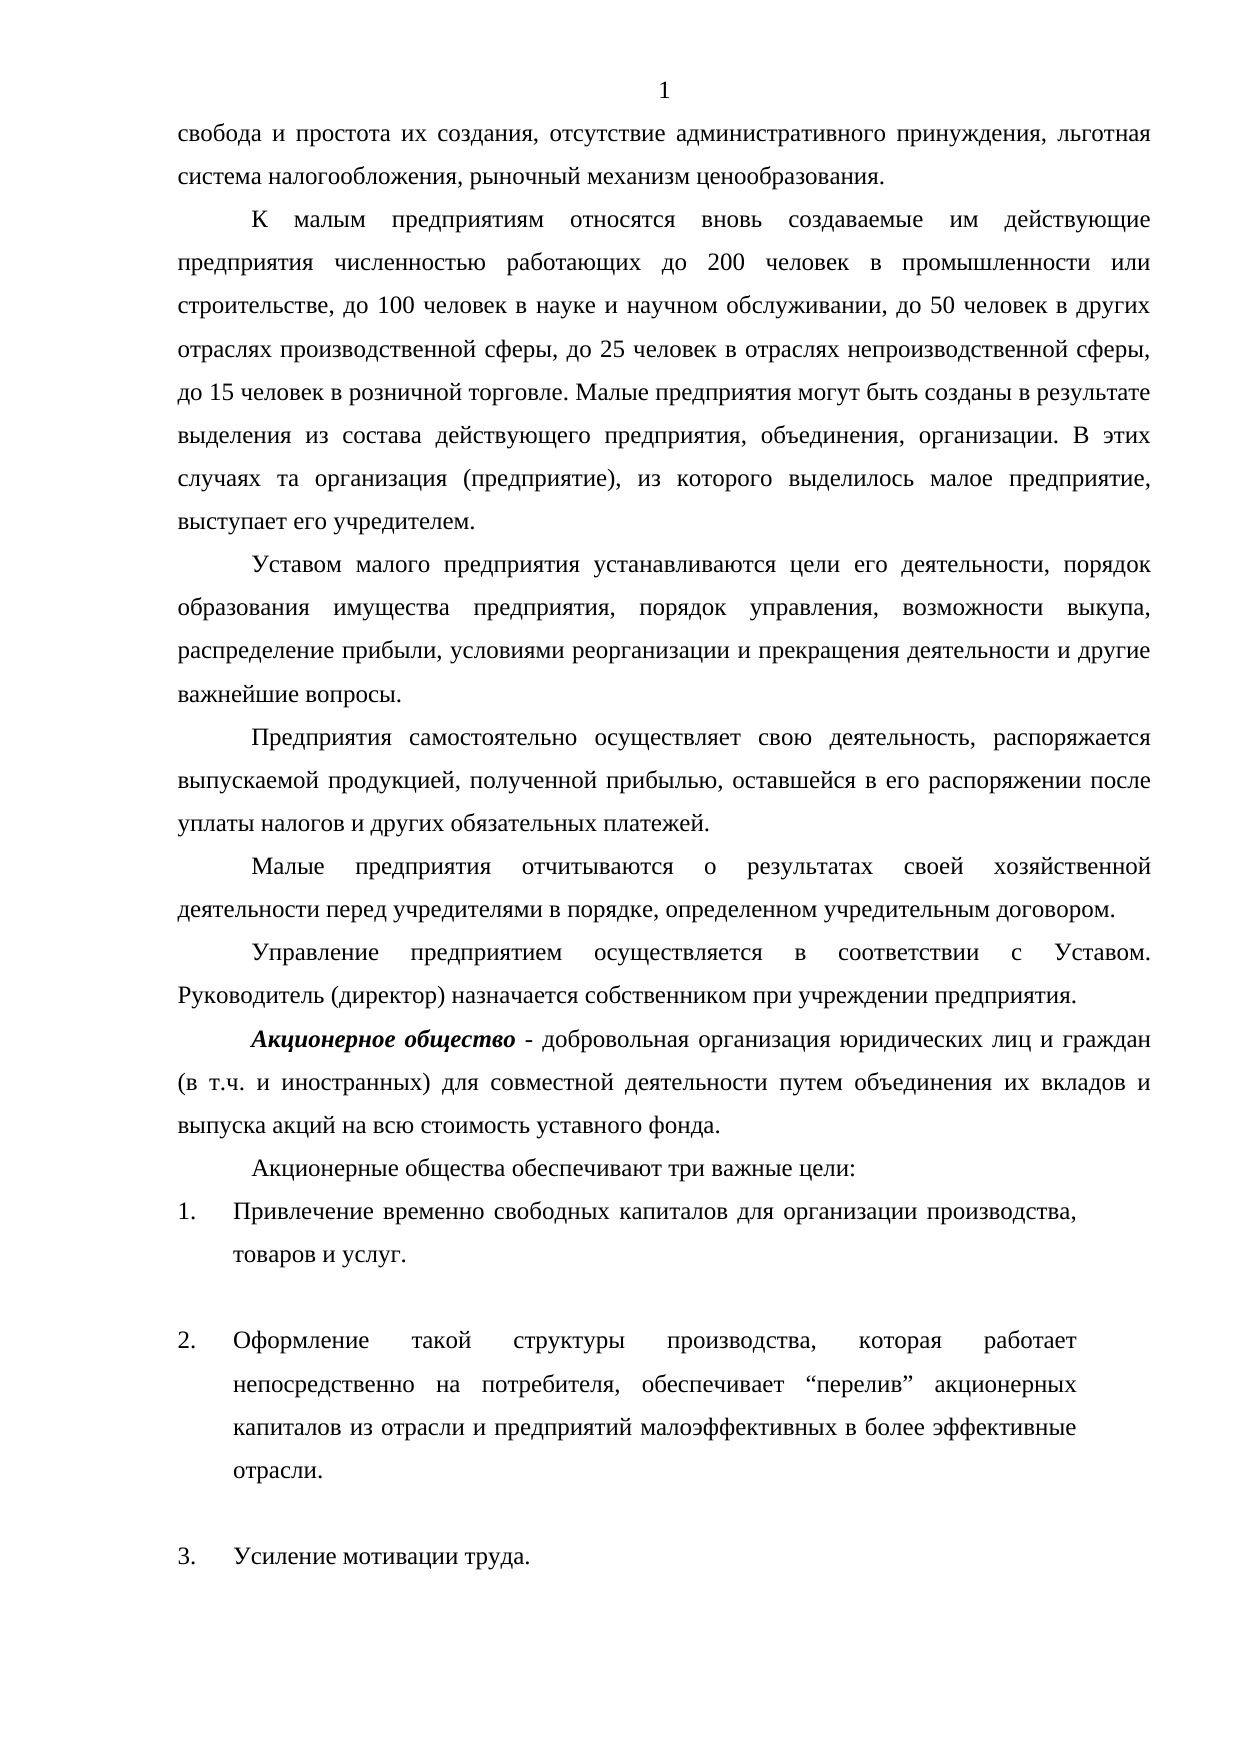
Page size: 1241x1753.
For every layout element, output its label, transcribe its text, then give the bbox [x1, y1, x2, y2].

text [177, 118, 1152, 190]
table_header Привлечение временно свободных капиталов для организации производства, товаров и услуг. [222, 1196, 1088, 1282]
table_cell Усиление мотивации труда. [222, 1498, 1088, 1584]
text Акционерное общество - добровольная организация юридических лиц и граждан (в т.ч. и иностранных) для совместной деятельности путем объединения их вкладов и выпуска акций на всю стоимость уставного фонда. [177, 1024, 1152, 1139]
text Управление предприятием осуществляется в соответствии с Уставом. Руководитель (директор) назначается собственником при учреждении предприятия. [177, 937, 1152, 1009]
text Малые предприятия отчитываются о результатах своей хозяйственной деятельности перед учредителями в порядке, определенном учредительным договором. [177, 851, 1152, 923]
text Предприятия самостоятельно осуществляет свою деятельность, распоряжается выпускаемой продукцией, полученной прибылью, оставшейся в его распоряжении после уплаты налогов и других обязательных платежей. [177, 722, 1152, 837]
text К малым предприятиям относятся вновь создаваемые им действующие предприятия численностью работающих до 200 человек в промышленности или строительстве, до 100 человек в науке и научном обслуживании, до 50 человек в других отраслях производственной сферы, до 25 человек в отраслях непроизводственной сферы, до 15 человек в розничной торговле. Малые предприятия могут быть созданы в результате выделения из состава действующего предприятия, объединения, организации. В этих случаях та организация (предприятие), из которого выделилось малое предприятие, выступает его учредителем. [177, 204, 1152, 535]
table_header 1. [166, 1196, 222, 1282]
table_cell Оформление такой структуры производства, которая работает непосредственно на потребителя, обеспечивает “перелив” акционерных капиталов из отрасли и предприятий малоэффективных в более эффективные отрасли. [222, 1283, 1088, 1498]
text Акционерные общества обеспечивают три важные цели: [177, 1153, 1152, 1182]
table_cell 3. [166, 1498, 222, 1584]
table_cell 2. [166, 1283, 222, 1498]
text Уставом малого предприятия устанавливаются цели его деятельности, порядок образования имущества предприятия, порядок управления, возможности выкупа, распределение прибыли, условиями реорганизации и прекращения деятельности и другие важнейшие вопросы. [177, 549, 1152, 707]
